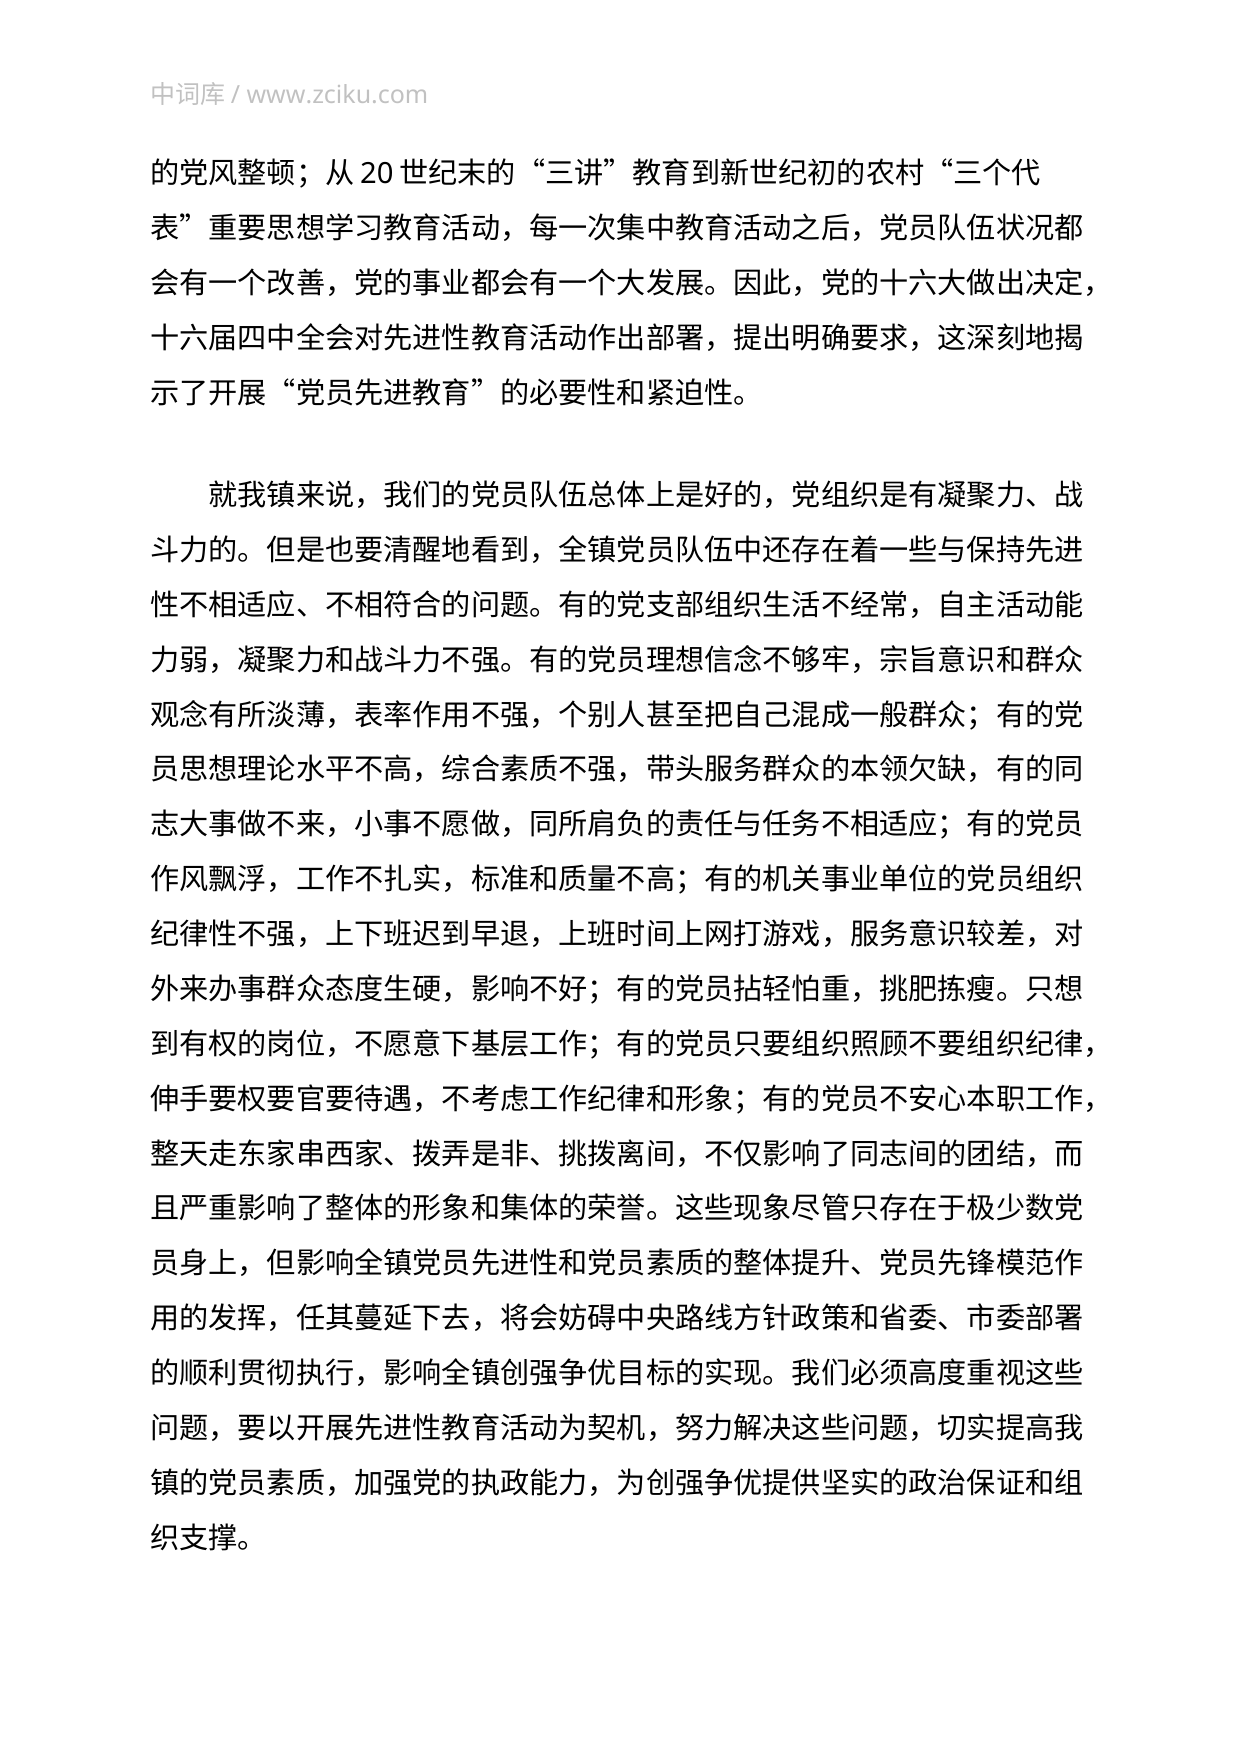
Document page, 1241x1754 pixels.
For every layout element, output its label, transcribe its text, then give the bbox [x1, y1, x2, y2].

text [150, 150, 1090, 412]
text 就我镇来说，我们的党员队伍总体上是好的，党组织是有凝聚力、战斗力的。但是也要清醒地看到，全镇党员队伍中还存在着一些与保持先进性不相适应、不相符合的问题。有的党支部组织生活不经常，自主活动能力弱，凝聚力和战斗力不强。有的党员理想信念不够牢，宗旨意识和群众观念有所淡薄，表率作用不强，个别人甚至把自己混成一般群众；有的党员思想理论水平不高，综合素质不强，带头服务群众的本领欠缺，有的同志大事做不来，小事不愿做，同所肩负的责任与任务不相适应；有的党员作风飘浮，工作不扎实，标准和质量不高；有的机关事业单位的党员组织纪律性不强，上下班迟到早退，上班时间上网打游戏，服务意识较差，对外来办事群众态度生硬，影响不好；有的党员拈轻怕重，挑肥拣瘦。只想到有权的岗位，不愿意下基层工作；有的党员只要组织照顾不要组织纪律，伸手要权要官要待遇，不考虑工作纪律和形象；有的党员不安心本职工作，整天走东家串西家、拨弄是非、挑拨离间，不仅影响了同志间的团结，而且严重影响了整体的形象和集体的荣誉。这些现象尽管只存在于极少数党员身上，但影响全镇党员先进性和党员素质的整体提升、党员先锋模范作用的发挥，任其蔓延下去，将会妨碍中央路线方针政策和省委、市委部署的顺利贯彻执行，影响全镇创强争优目标的实现。我们必须高度重视这些问题，要以开展先进性教育活动为契机，努力解决这些问题，切实提高我镇的党员素质，加强党的执政能力，为创强争优提供坚实的政治保证和组织支撑。 [150, 471, 1090, 1557]
